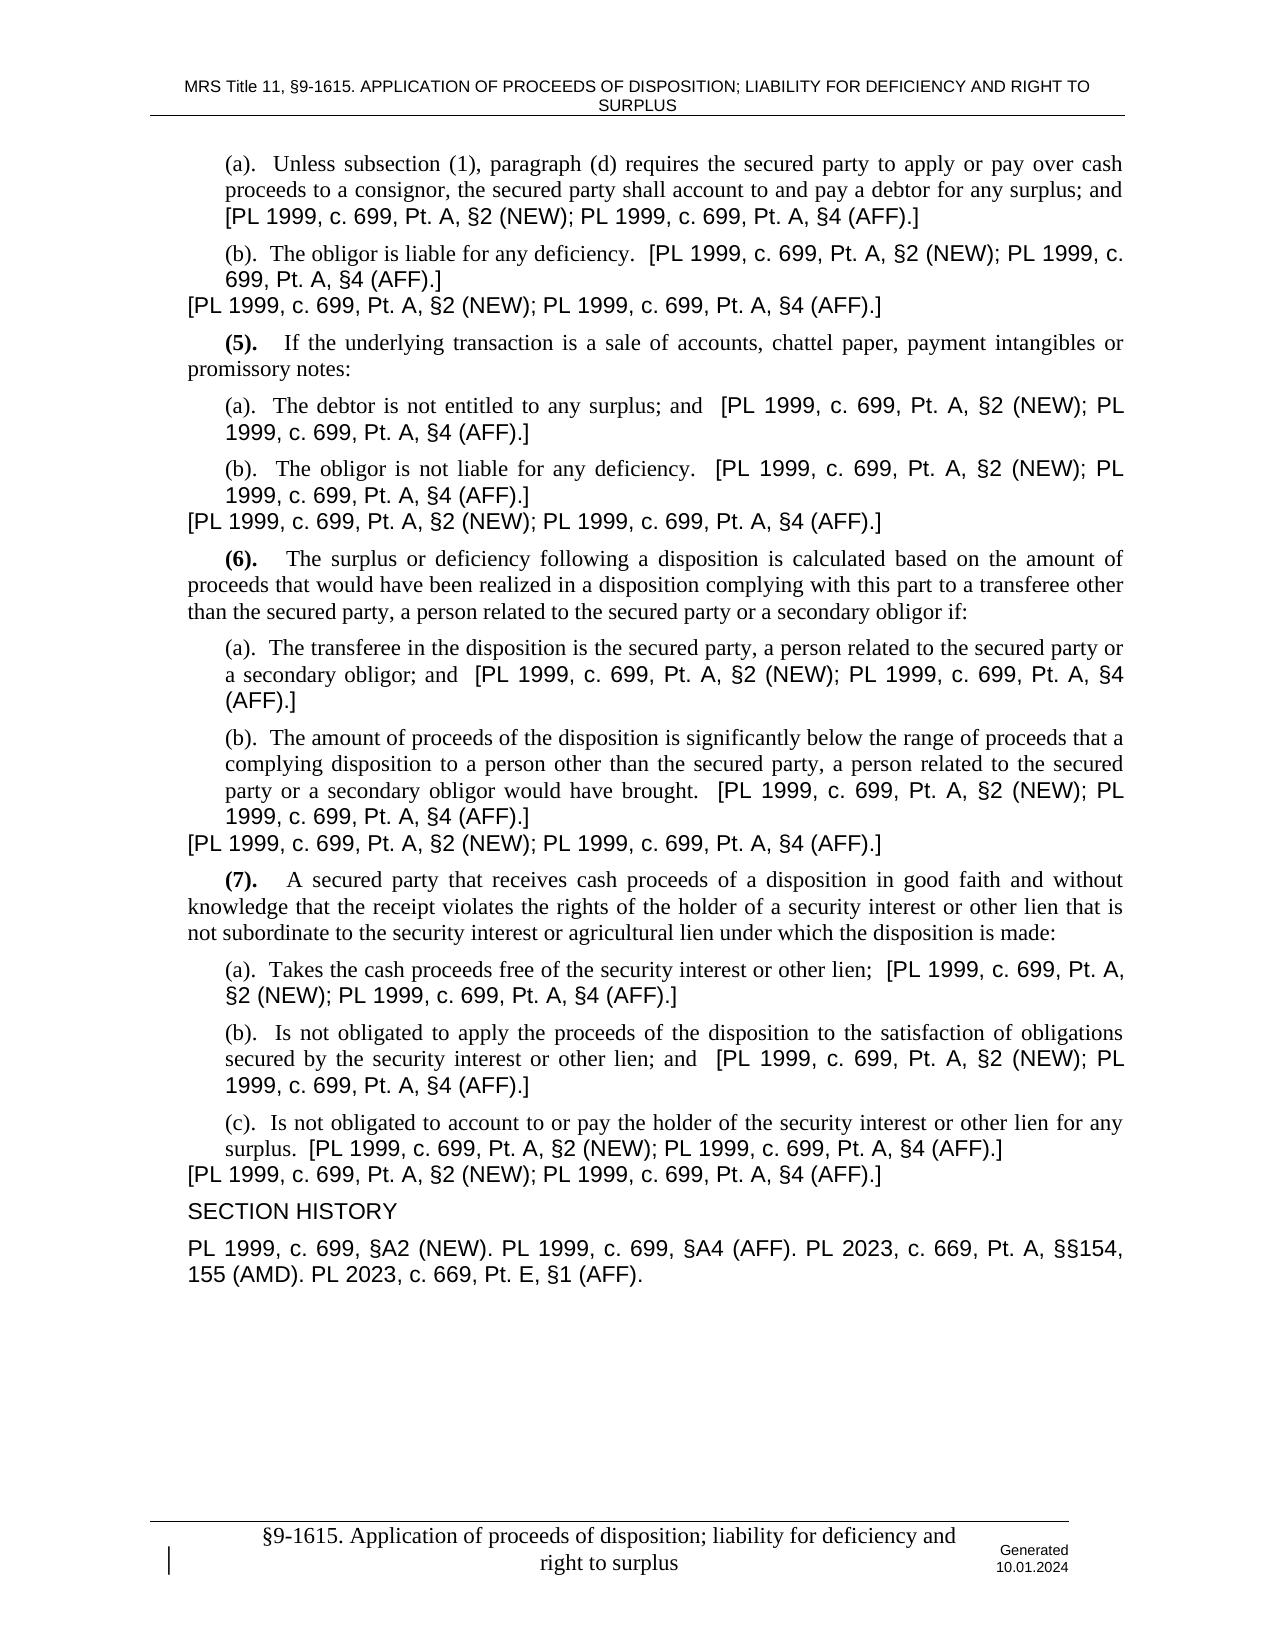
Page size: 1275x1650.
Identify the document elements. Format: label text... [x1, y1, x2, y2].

text [PL 1999, c. 699, Pt. A, §2 (NEW); PL 1999, c. 699, Pt. A, §4 (AFF).] [187, 1161, 1125, 1188]
text (c). Is not obligated to account to or pay the holder of the security interest or other lien for any surplus. [PL 1999, c. 699, Pt. A, §2 (NEW); PL 1999, c. 699, Pt. A, §4 (AFF).] [225, 1109, 1125, 1161]
text (6). The surplus or deficiency following a disposition is calculated based on the amount of proceeds that would have been realized in a disposition complying with this part to a transferee other than the secured party, a person related to the secured party or a secondary obligor if: [187, 545, 1125, 624]
text (a). The transferee in the disposition is the secured party, a person related to the secured party or a secondary obligor; and [PL 1999, c. 699, Pt. A, §2 (NEW); PL 1999, c. 699, Pt. A, §4 (AFF).] [225, 634, 1125, 714]
text (a). The debtor is not entitled to any surplus; and [PL 1999, c. 699, Pt. A, §2 (NEW); PL 1999, c. 699, Pt. A, §4 (AFF).] [225, 392, 1125, 445]
text PL 1999, c. 699, §A2 (NEW). PL 1999, c. 699, §A4 (AFF). PL 2023, c. 669, Pt. A, §§154, 155 (AMD). PL 2023, c. 669, Pt. E, §1 (AFF). [187, 1235, 1125, 1288]
text (a). Unless subsection (1), paragraph (d) requires the secured party to apply or pay over cash proceeds to a consignor, the secured party shall account to and pay a debtor for any surplus; and [PL 1999, c. 699, Pt. A, §2 (NEW); PL 1999, c. 699, Pt. A, §4 (AFF).] [225, 150, 1125, 229]
text (7). A secured party that receives cash proceeds of a disposition in good faith and without knowledge that the receipt violates the rights of the holder of a security interest or other lien that is not subordinate to the security interest or agricultural lien under which the disposition is made: [187, 866, 1125, 945]
text (b). The amount of proceeds of the disposition is significantly below the range of proceeds that a complying disposition to a person other than the secured party, a person related to the secured party or a secondary obligor would have brought. [PL 1999, c. 699, Pt. A, §2 (NEW); PL 1999, c. 699, Pt. A, §4 (AFF).] [225, 724, 1125, 829]
text (a). Takes the cash proceeds free of the security interest or other lien; [PL 1999, c. 699, Pt. A, §2 (NEW); PL 1999, c. 699, Pt. A, §4 (AFF).] [225, 956, 1125, 1009]
text (b). Is not obligated to apply the proceeds of the disposition to the satisfaction of obligations secured by the security interest or other lien; and [PL 1999, c. 699, Pt. A, §2 (NEW); PL 1999, c. 699, Pt. A, §4 (AFF).] [225, 1019, 1125, 1098]
text SECTION HISTORY [187, 1198, 1125, 1224]
text (5). If the underlying transaction is a sale of accounts, chattel paper, payment intangibles or promissory notes: [187, 329, 1125, 382]
text (b). The obligor is not liable for any deficiency. [PL 1999, c. 699, Pt. A, §2 (NEW); PL 1999, c. 699, Pt. A, §4 (AFF).] [225, 455, 1125, 508]
text (b). The obligor is liable for any deficiency. [PL 1999, c. 699, Pt. A, §2 (NEW); PL 1999, c. 699, Pt. A, §4 (AFF).] [225, 239, 1125, 292]
text [PL 1999, c. 699, Pt. A, §2 (NEW); PL 1999, c. 699, Pt. A, §4 (AFF).] [187, 292, 1125, 319]
text [PL 1999, c. 699, Pt. A, §2 (NEW); PL 1999, c. 699, Pt. A, §4 (AFF).] [187, 829, 1125, 856]
text [PL 1999, c. 699, Pt. A, §2 (NEW); PL 1999, c. 699, Pt. A, §4 (AFF).] [187, 508, 1125, 534]
